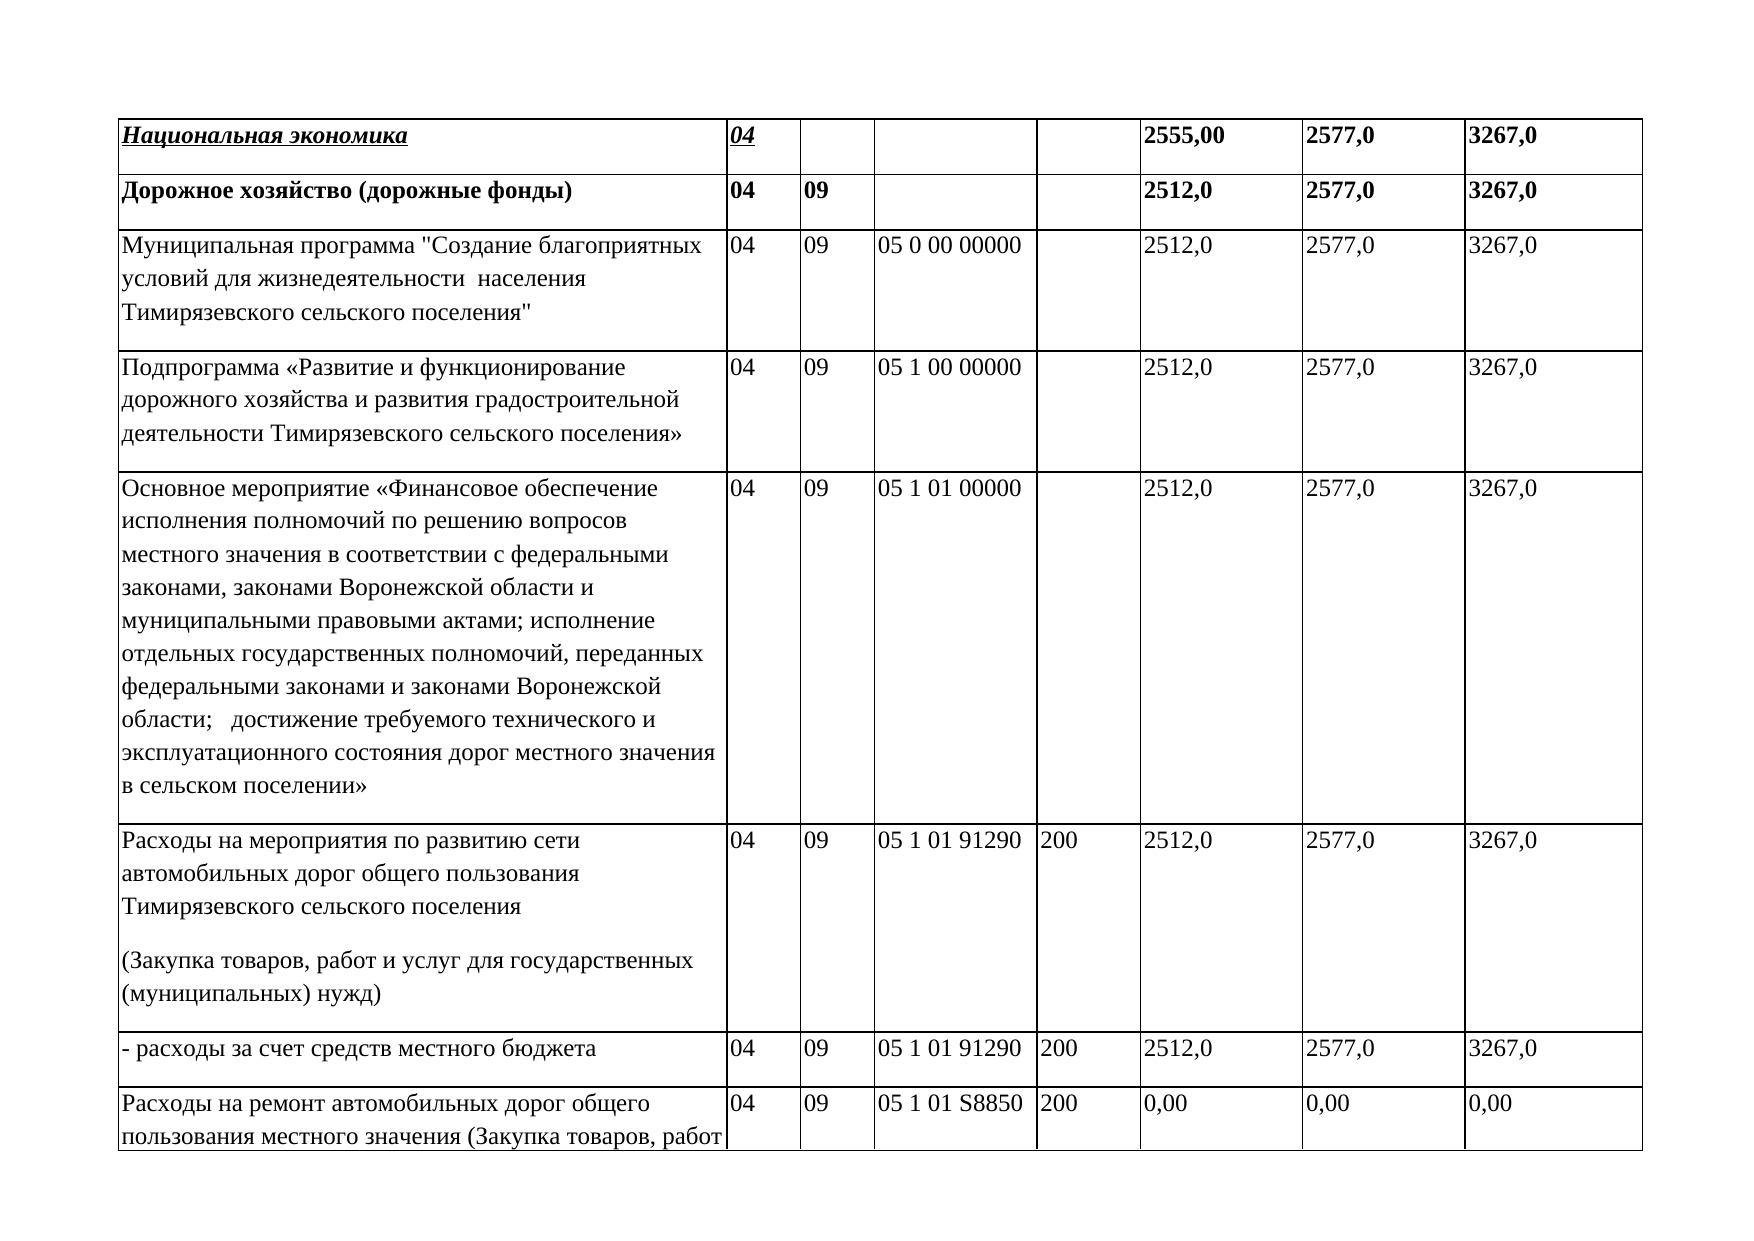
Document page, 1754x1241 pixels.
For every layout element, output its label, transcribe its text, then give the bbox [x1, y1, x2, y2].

table_cell 2577,0 [1303, 825, 1464, 1031]
table_cell 09 [801, 175, 874, 229]
table_cell 2512,0 [1141, 175, 1302, 229]
table_cell 2512,0 [1141, 1033, 1302, 1086]
table_cell 05 1 01 91290 [875, 1033, 1036, 1086]
table_cell 3267,0 [1466, 175, 1642, 229]
table_cell 04 [728, 231, 800, 350]
table_cell Основное мероприятие «Финансовое обеспечение исполнения полномочий по решению вопросов местного значения в соответствии с федеральными законами, законами Воронежской области и муниципальными правовыми актами; исполнение отдельных государственных полномочий, переданных федеральными законами и законами Воронежской области; достижение требуемого технического и эксплуатационного состояния дорог местного значения в сельском поселении» [119, 473, 726, 823]
table_cell 3267,0 [1466, 231, 1642, 350]
table_cell 200 [1038, 825, 1140, 1031]
table_cell 3267,0 [1466, 825, 1642, 1031]
table_cell 2577,0 [1303, 231, 1464, 350]
table_cell 2577,0 [1303, 1033, 1464, 1086]
table_cell 2512,0 [1141, 473, 1302, 823]
table_cell 04 [728, 1033, 800, 1086]
table_cell 04 [728, 825, 800, 1031]
table_cell 2512,0 [1141, 352, 1302, 471]
table_cell 0,00 [1466, 1088, 1642, 1149]
table_cell Национальная экономика [119, 120, 726, 173]
table_cell 04 [728, 473, 800, 823]
table_cell 2577,0 [1303, 120, 1464, 173]
table_cell 3267,0 [1466, 1033, 1642, 1086]
table_cell 09 [801, 352, 874, 471]
table_cell 2577,0 [1303, 352, 1464, 471]
table_cell 09 [801, 825, 874, 1031]
table_cell 0,00 [1141, 1088, 1302, 1149]
table_cell [875, 120, 1036, 173]
table_cell Муниципальная программа "Создание благоприятных условий для жизнедеятельности населения Тимирязевского сельского поселения" [119, 231, 726, 350]
table_cell Подпрограмма «Развитие и функционирование дорожного хозяйства и развития градостроительной деятельности Тимирязевского сельского поселения» [119, 352, 726, 471]
table_cell 3267,0 [1466, 120, 1642, 173]
table_cell [1038, 231, 1140, 350]
table_cell 09 [801, 231, 874, 350]
table_cell 2577,0 [1303, 175, 1464, 229]
table_cell 04 [728, 120, 800, 173]
table_cell 09 [801, 1033, 874, 1086]
table_cell 05 0 00 00000 [875, 231, 1036, 350]
table_cell 200 [1038, 1033, 1140, 1086]
table_cell Дорожное хозяйство (дорожные фонды) [119, 175, 726, 229]
table_cell 05 1 01 00000 [875, 473, 1036, 823]
table_cell [1038, 175, 1140, 229]
table_cell 0,00 [1303, 1088, 1464, 1149]
table_cell 2512,0 [1141, 231, 1302, 350]
table_cell 04 [728, 175, 800, 229]
table_cell [1038, 120, 1140, 173]
table_cell [1038, 352, 1140, 471]
table_cell 09 [801, 473, 874, 823]
table_cell 05 1 01 S8850 [875, 1088, 1036, 1149]
table_cell 200 [1038, 1088, 1140, 1149]
table_cell 04 [728, 352, 800, 471]
table_cell 2555,00 [1141, 120, 1302, 173]
table_cell [1038, 473, 1140, 823]
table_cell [119, 1088, 726, 1149]
table_cell 04 [728, 1088, 800, 1149]
table_cell 3267,0 [1466, 473, 1642, 823]
table_cell 09 [801, 1088, 874, 1149]
table_cell 2512,0 [1141, 825, 1302, 1031]
table_cell 2577,0 [1303, 473, 1464, 823]
table_cell 3267,0 [1466, 352, 1642, 471]
table_cell - расходы за счет средств местного бюджета [119, 1033, 726, 1086]
table_cell 05 1 01 91290 [875, 825, 1036, 1031]
table_cell [801, 120, 874, 173]
table_cell [875, 175, 1036, 229]
table_cell 05 1 00 00000 [875, 352, 1036, 471]
table_cell Расходы на мероприятия по развитию сети автомобильных дорог общего пользования Тимирязевского сельского поселения (Закупка товаров, работ и услуг для государственных (муниципальных) нужд) [119, 825, 726, 1031]
